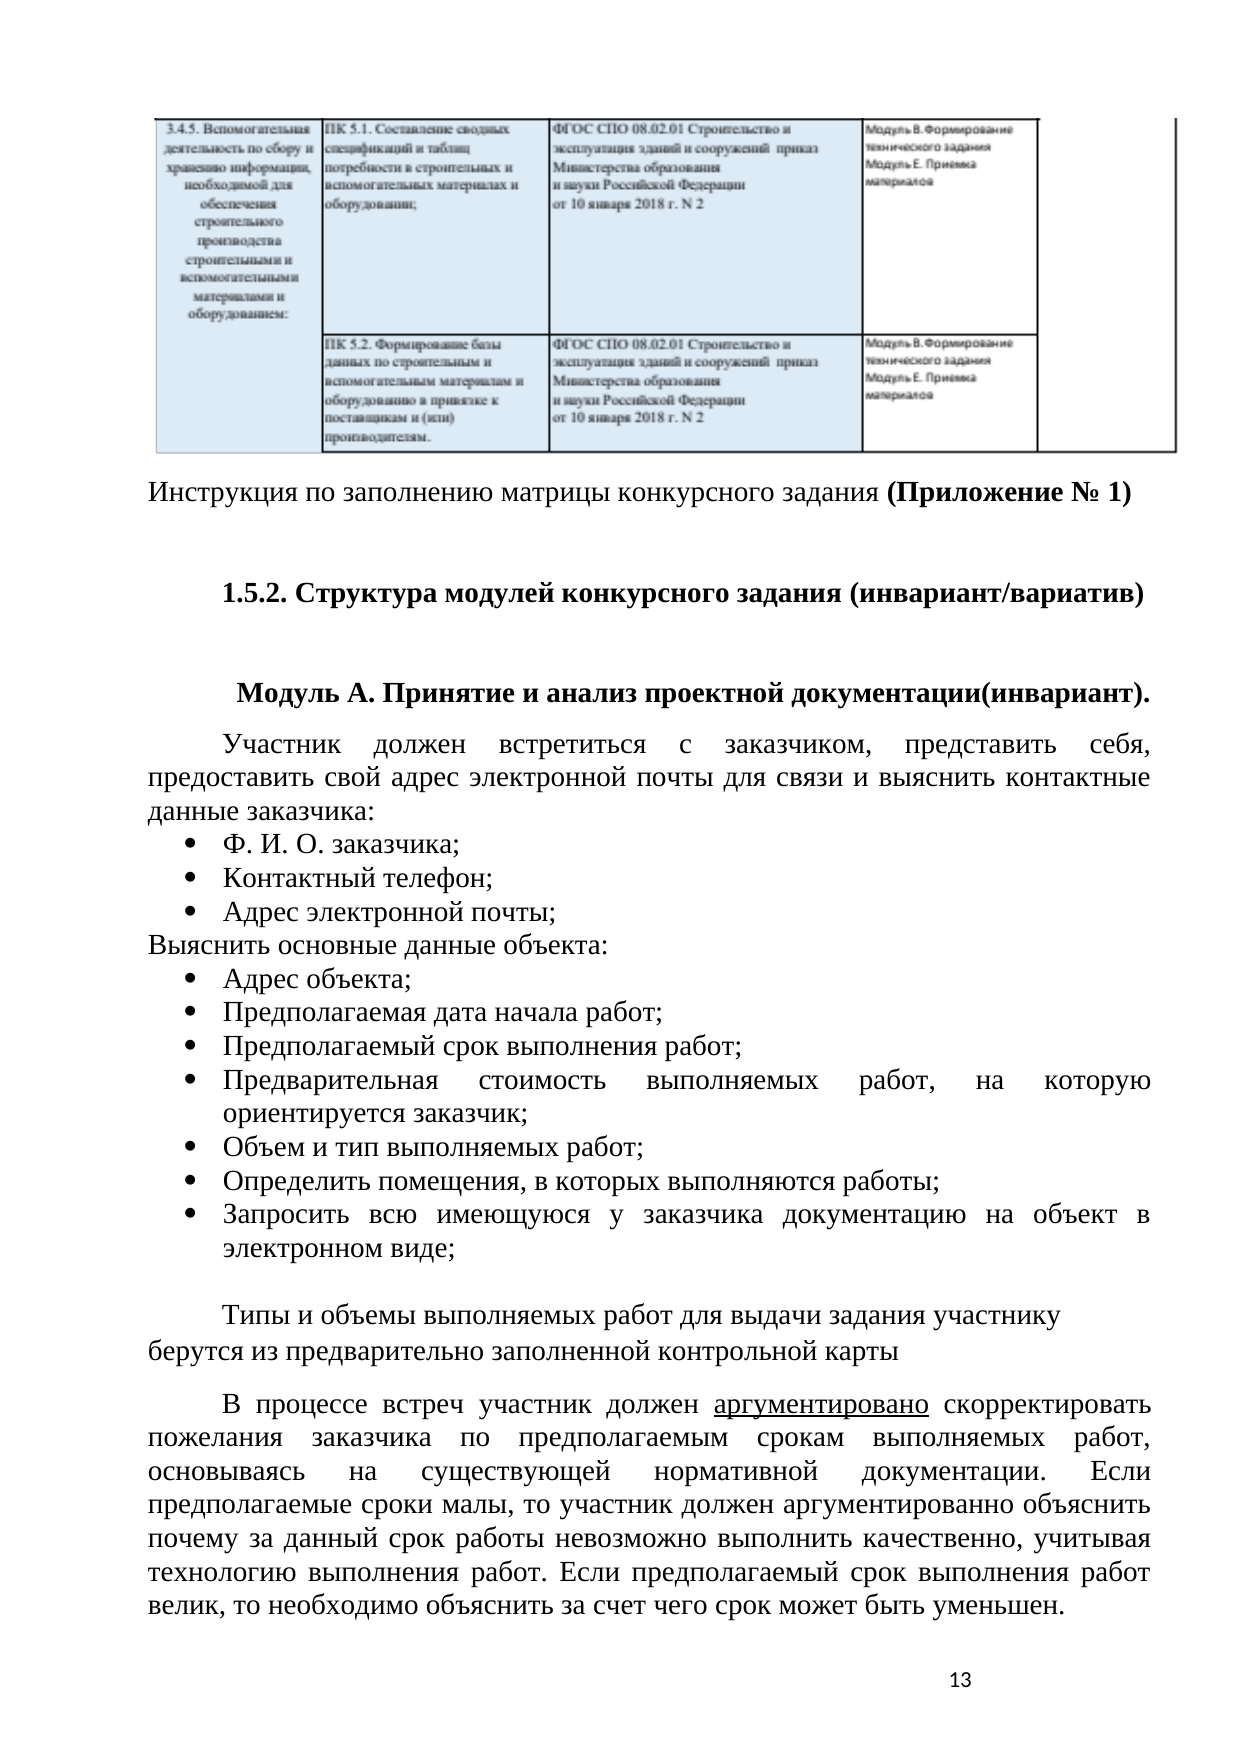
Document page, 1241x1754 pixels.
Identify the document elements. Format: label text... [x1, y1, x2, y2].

text Типы и объемы выполняемых работ для выдачи задания участнику берутся из предварительно заполненной контрольной карты [148, 1297, 1152, 1367]
text 1.5.2. Структура модулей конкурсного задания (инвариант/вариатив) [148, 575, 1152, 608]
list Адрес объекта; [185, 961, 1152, 994]
text Участник должен встретиться с заказчиком, представить себя, предоставить свой адрес электронной почты для связи и выяснить контактные данные заказчика: [148, 726, 1152, 826]
list Объем и тип выполняемых работ; [185, 1129, 1152, 1163]
text В процессе встреч участник должен аргументировано скорректировать пожелания заказчика по предполагаемым срокам выполняемых работ, основываясь на существующей нормативной документации. Если предполагаемые сроки малы, то участник должен аргументированно объяснить почему за данный срок работы невозможно выполнить качественно, учитывая технологию выполнения работ. Если предполагаемый срок выполнения работ велик, то необходимо объяснить за счет чего срок может быть уменьшен. [148, 1386, 1152, 1621]
list Запросить всю имеющуюся у заказчика документацию на объект в электронном виде; [185, 1196, 1152, 1263]
text Выяснить основные данные объекта: [148, 927, 1152, 961]
text Инструкция по заполнению матрицы конкурсного задания (Приложение № 1) [148, 474, 1152, 508]
text Модуль A. Принятие и анализ проектной документации(инвариант). [148, 675, 1152, 709]
list Предварительная стоимость выполняемых работ, на которую ориентируется заказчик; [185, 1062, 1152, 1129]
list Предполагаемый срок выполнения работ; [185, 1028, 1152, 1062]
list Предполагаемая дата начала работ; [185, 994, 1152, 1028]
list Определить помещения, в которых выполняются работы; [185, 1163, 1152, 1196]
list Контактный телефон; [185, 860, 1152, 894]
list Ф. И. О. заказчика; [185, 826, 1152, 860]
list Адрес электронной почты; [185, 894, 1152, 927]
